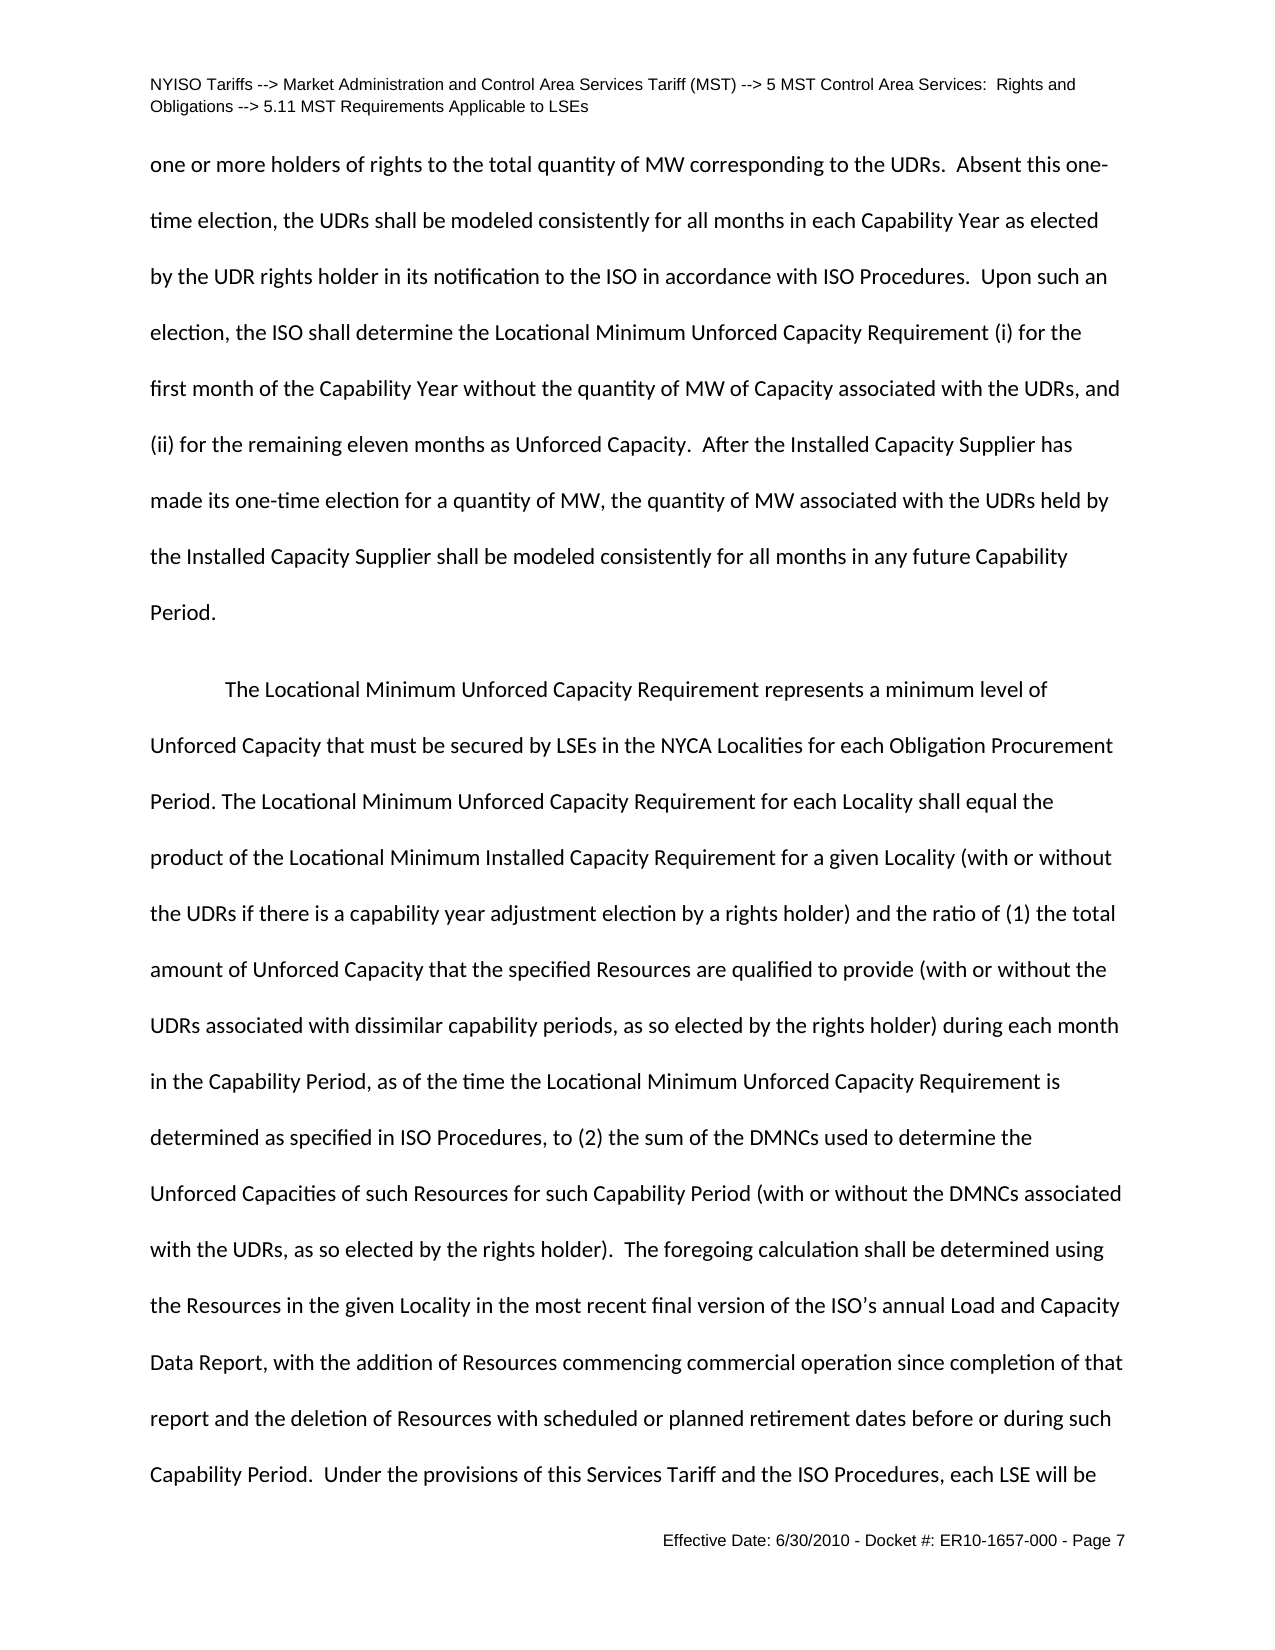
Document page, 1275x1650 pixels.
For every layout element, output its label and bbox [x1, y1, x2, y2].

text [150, 150, 1125, 626]
text [150, 675, 1125, 1488]
